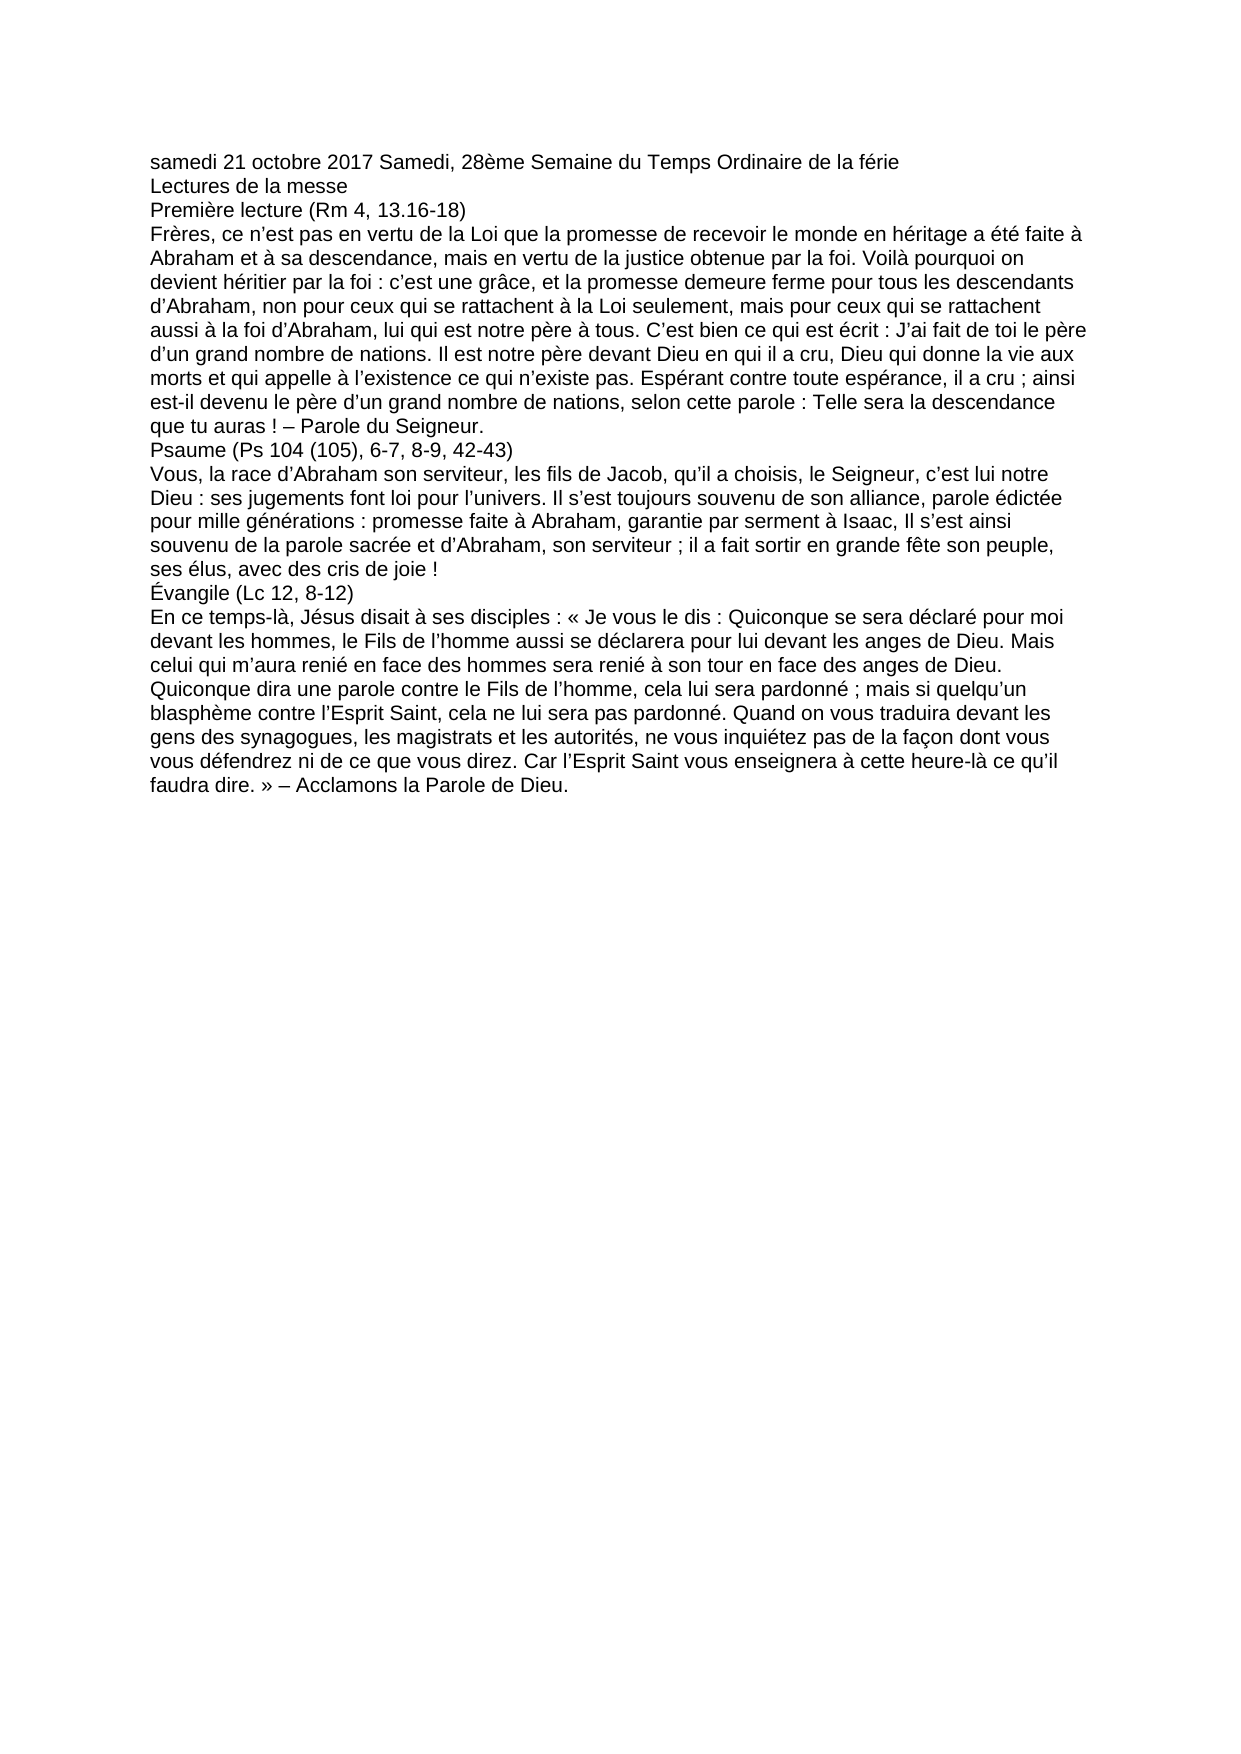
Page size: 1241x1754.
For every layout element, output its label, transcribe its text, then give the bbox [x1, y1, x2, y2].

text En ce temps-là, Jésus disait à ses disciples : « Je vous le dis : Quiconque se sera déclaré pour moi devant les hommes, le Fils de l’homme aussi se déclarera pour lui devant les anges de Dieu. Mais celui qui m’aura renié en face des hommes sera renié à son tour en face des anges de Dieu. Quiconque dira une parole contre le Fils de l’homme, cela lui sera pardonné ; mais si quelqu’un blasphème contre l’Esprit Saint, cela ne lui sera pas pardonné. Quand on vous traduira devant les gens des synagogues, les magistrats et les autorités, ne vous inquiétez pas de la façon dont vous vous défendrez ni de ce que vous direz. Car l’Esprit Saint vous enseignera à cette heure-là ce qu’il faudra dire. » – Acclamons la Parole de Dieu. [150, 605, 1090, 797]
text Vous, la race d’Abraham son serviteur, les fils de Jacob, qu’il a choisis, le Seigneur, c’est lui notre Dieu : ses jugements font loi pour l’univers. Il s’est toujours souvenu de son alliance, parole édictée pour mille générations : promesse faite à Abraham, garantie par serment à Isaac, Il s’est ainsi souvenu de la parole sacrée et d’Abraham, son serviteur ; il a fait sortir en grande fête son peuple, ses élus, avec des cris de joie ! [150, 461, 1090, 581]
text Frères, ce n’est pas en vertu de la Loi que la promesse de recevoir le monde en héritage a été faite à Abraham et à sa descendance, mais en vertu de la justice obtenue par la foi. Voilà pourquoi on devient héritier par la foi : c’est une grâce, et la promesse demeure ferme pour tous les descendants d’Abraham, non pour ceux qui se rattachent à la Loi seulement, mais pour ceux qui se rattachent aussi à la foi d’Abraham, lui qui est notre père à tous. C’est bien ce qui est écrit : J’ai fait de toi le père d’un grand nombre de nations. Il est notre père devant Dieu en qui il a cru, Dieu qui donne la vie aux morts et qui appelle à l’existence ce qui n’existe pas. Espérant contre toute espérance, il a cru ; ainsi est-il devenu le père d’un grand nombre de nations, selon cette parole : Telle sera la descendance que tu auras ! – Parole du Seigneur. [150, 222, 1090, 437]
